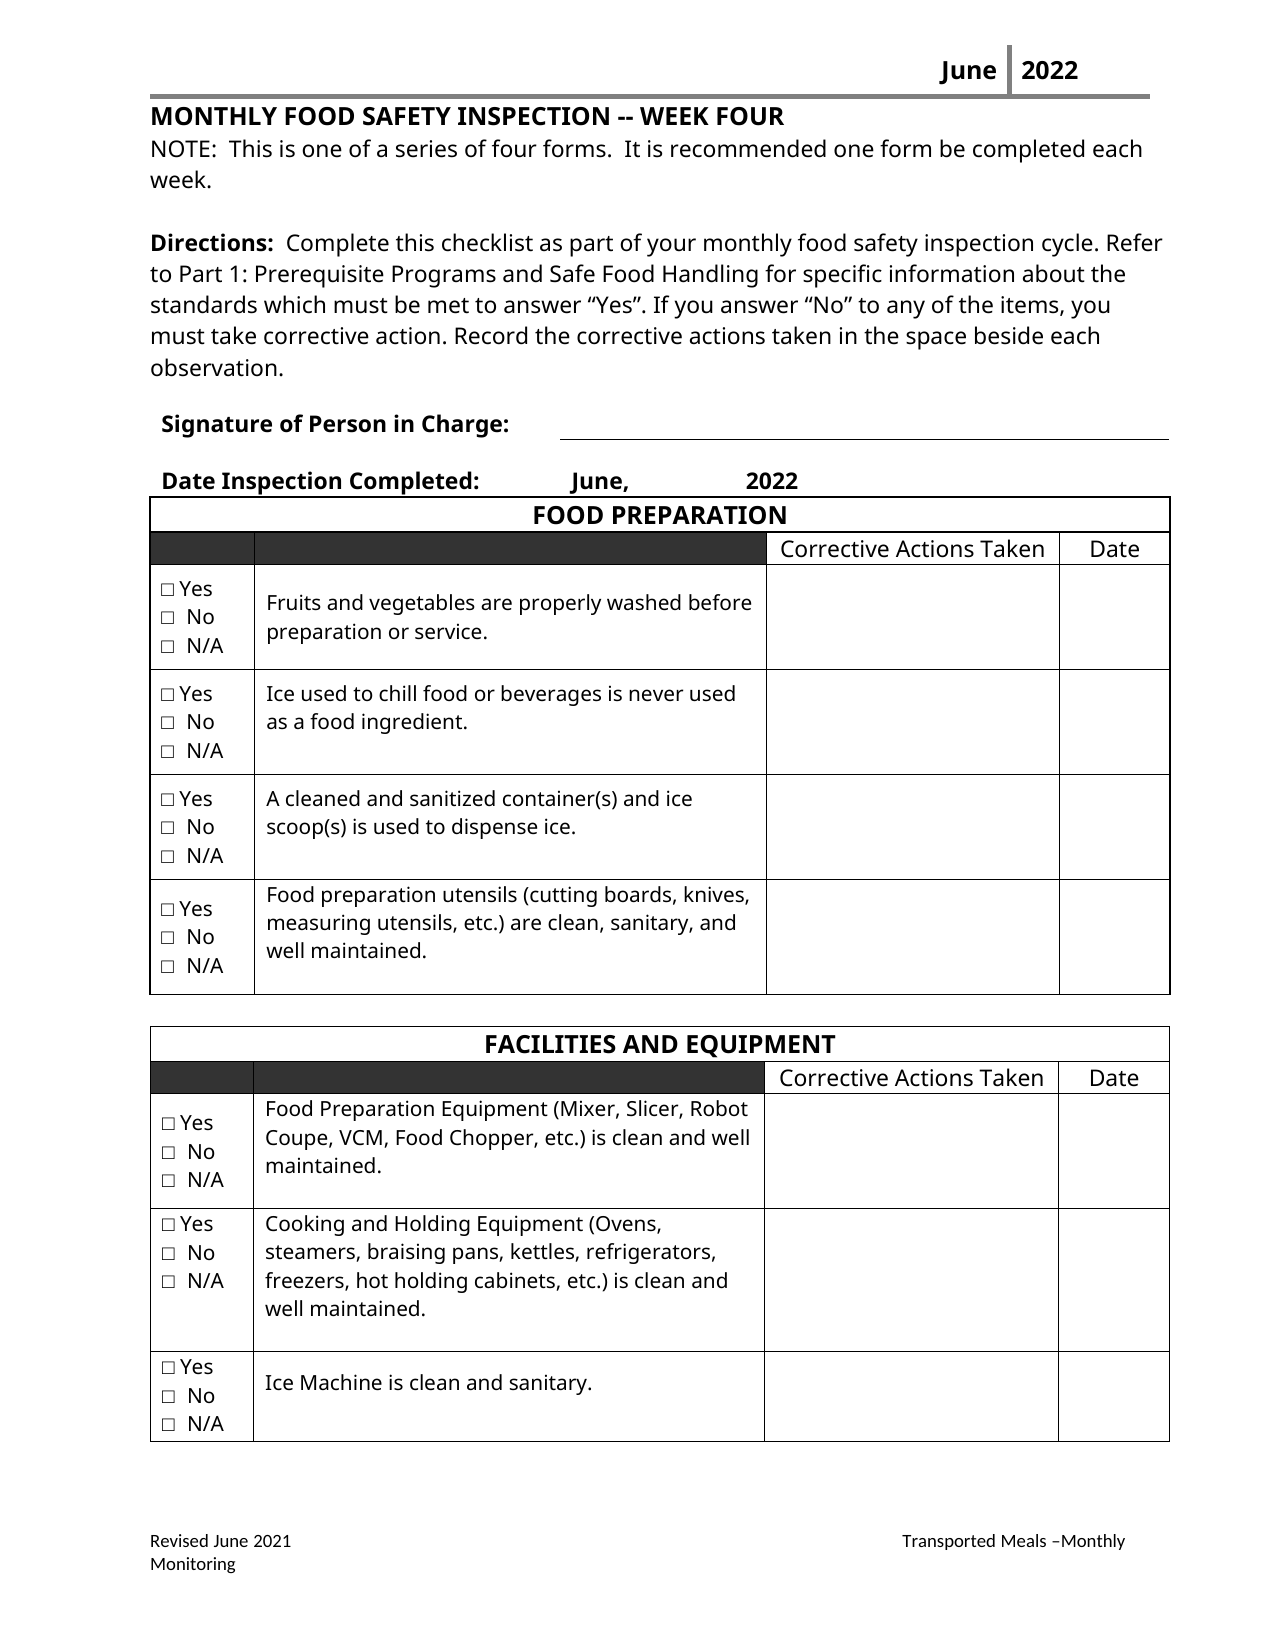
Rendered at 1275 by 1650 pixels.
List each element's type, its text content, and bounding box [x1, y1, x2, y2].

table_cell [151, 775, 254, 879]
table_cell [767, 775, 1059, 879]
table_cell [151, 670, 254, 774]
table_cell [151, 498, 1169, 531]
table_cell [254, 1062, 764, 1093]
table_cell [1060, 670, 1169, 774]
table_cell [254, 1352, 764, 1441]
title NOTE: This is one of a series of four forms. It is recommended one form be completed each week. [150, 133, 1170, 195]
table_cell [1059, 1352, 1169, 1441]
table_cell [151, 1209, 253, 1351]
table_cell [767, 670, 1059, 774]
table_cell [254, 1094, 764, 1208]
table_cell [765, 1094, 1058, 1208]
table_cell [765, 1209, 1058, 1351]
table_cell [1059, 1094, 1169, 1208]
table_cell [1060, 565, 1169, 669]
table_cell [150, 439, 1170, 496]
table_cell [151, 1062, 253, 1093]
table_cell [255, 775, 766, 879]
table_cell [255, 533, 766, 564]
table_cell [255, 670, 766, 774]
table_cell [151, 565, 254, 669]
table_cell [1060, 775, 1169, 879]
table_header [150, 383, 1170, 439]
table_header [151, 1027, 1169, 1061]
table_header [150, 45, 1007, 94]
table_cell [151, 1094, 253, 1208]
title MONTHLY SAFETY INSPECTION -- WEEK FOUR [150, 99, 1170, 133]
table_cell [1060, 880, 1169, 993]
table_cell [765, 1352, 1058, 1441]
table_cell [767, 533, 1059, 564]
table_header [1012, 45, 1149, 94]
title Directions: Complete this checklist as part of your monthly food safety inspection cycle. Refer to Part 1: Prerequisite Programs and Safe Food Handling for specific information about the standards which must be met to answer “Yes”. If you answer “No” to any of the items, you must take corrective action. Record the corrective actions taken in the space beside each observation. [150, 227, 1170, 383]
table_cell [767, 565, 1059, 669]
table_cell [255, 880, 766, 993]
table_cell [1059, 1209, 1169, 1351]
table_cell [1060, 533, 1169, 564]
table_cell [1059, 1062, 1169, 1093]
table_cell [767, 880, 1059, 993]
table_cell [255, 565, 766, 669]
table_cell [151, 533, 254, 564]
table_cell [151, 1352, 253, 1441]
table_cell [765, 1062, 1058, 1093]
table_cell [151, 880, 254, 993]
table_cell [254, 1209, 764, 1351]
